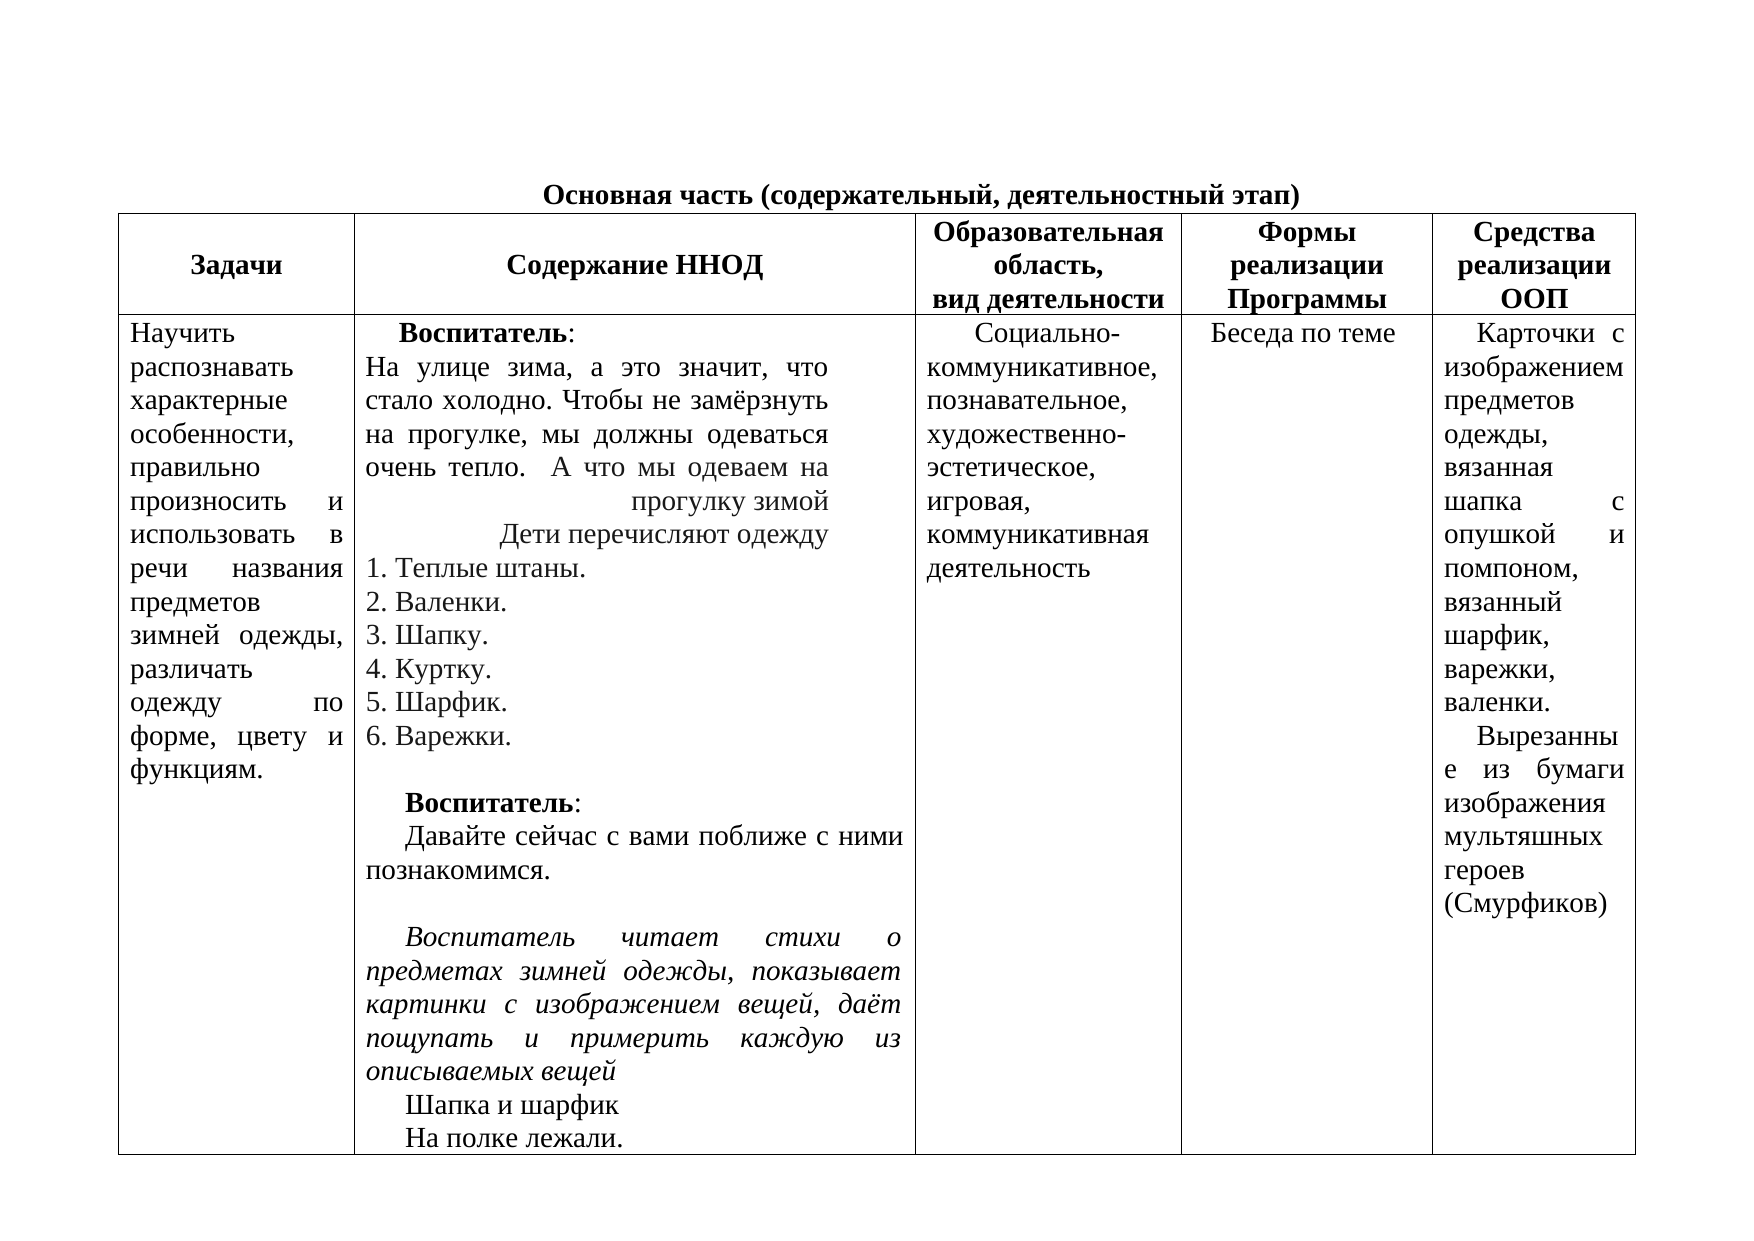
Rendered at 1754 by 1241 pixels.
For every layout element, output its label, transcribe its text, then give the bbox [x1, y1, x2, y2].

table_header Формы реализации Программы [1182, 214, 1432, 314]
text Основная часть (содержательный, деятельностный этап) [118, 177, 1636, 211]
table_header Задачи [119, 214, 354, 314]
table_header Средства реализации ООП [1433, 214, 1635, 314]
table_header Содержание ННОД [355, 214, 915, 314]
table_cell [916, 315, 1181, 1154]
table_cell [1433, 315, 1635, 1154]
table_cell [355, 315, 915, 1154]
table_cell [119, 315, 354, 1154]
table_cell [1182, 315, 1432, 1154]
table_header Образовательная область, вид деятельности [916, 214, 1181, 314]
